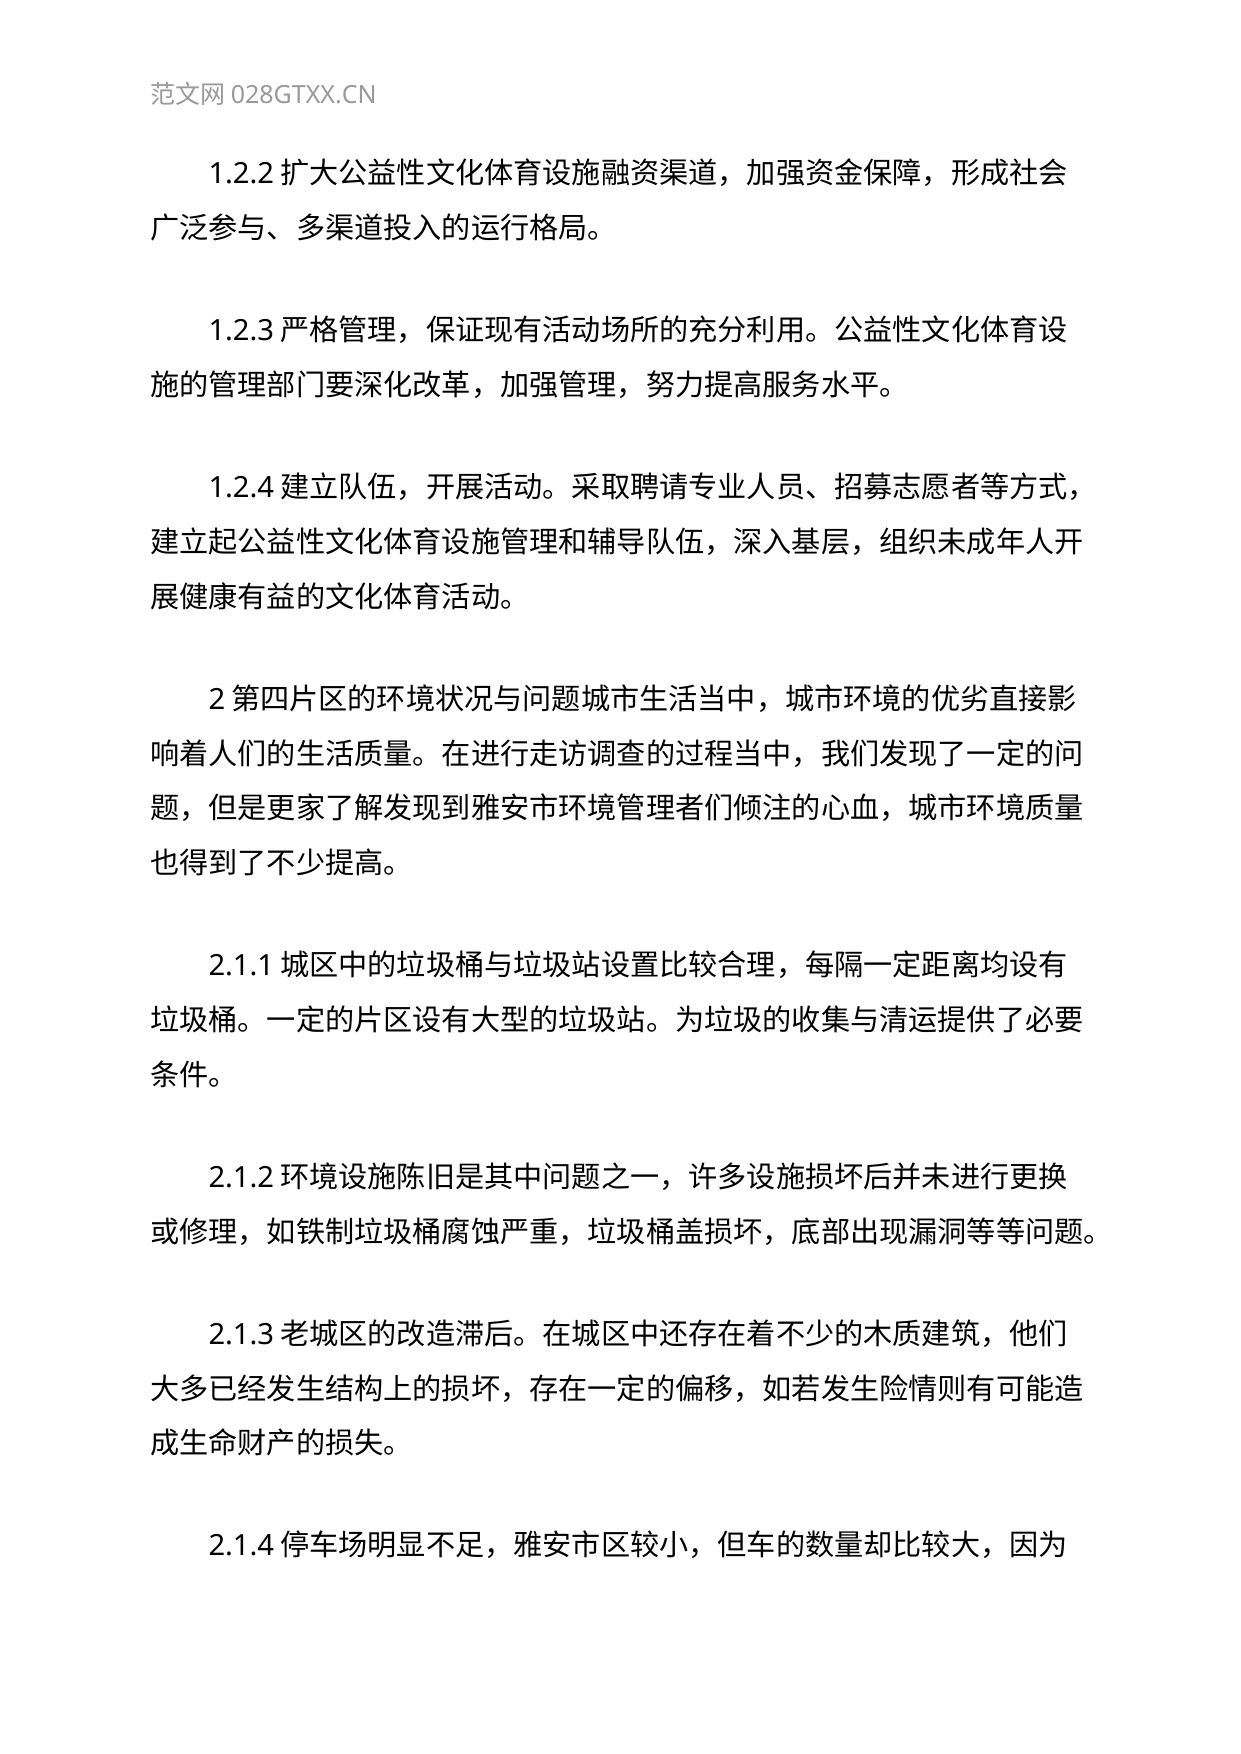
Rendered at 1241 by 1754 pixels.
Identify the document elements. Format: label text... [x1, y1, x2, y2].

text 2.1.2环境设施陈旧是其中问题之一，许多设施损坏后并未进行更换或修理，如铁制垃圾桶腐蚀严重，垃圾桶盖损坏，底部出现漏洞等等问题。 [150, 1153, 1090, 1251]
text 1.2.2扩大公益性文化体育设施融资渠道，加强资金保障，形成社会广泛参与、多渠道投入的运行格局。 [150, 150, 1090, 247]
text 2.1.3老城区的改造滞后。在城区中还存在着不少的木质建筑，他们大多已经发生结构上的损坏，存在一定的偏移，如若发生险情则有可能造成生命财产的损失。 [150, 1310, 1090, 1462]
text 1.2.3严格管理，保证现有活动场所的充分利用。公益性文化体育设施的管理部门要深化改革，加强管理，努力提高服务水平。 [150, 307, 1090, 404]
text 2.1.1城区中的垃圾桶与垃圾站设置比较合理，每隔一定距离均设有垃圾桶。一定的片区设有大型的垃圾站。为垃圾的收集与清运提供了必要条件。 [150, 942, 1090, 1094]
text 1.2.4建立队伍，开展活动。采取聘请专业人员、招募志愿者等方式，建立起公益性文化体育设施管理和辅导队伍，深入基层，组织未成年人开展健康有益的文化体育活动。 [150, 463, 1090, 616]
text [150, 1522, 1090, 1564]
text 2第四片区的环境状况与问题城市生活当中，城市环境的优劣直接影响着人们的生活质量。在进行走访调查的过程当中，我们发现了一定的问题，但是更家了解发现到雅安市环境管理者们倾注的心血，城市环境质量也得到了不少提高。 [150, 675, 1090, 882]
